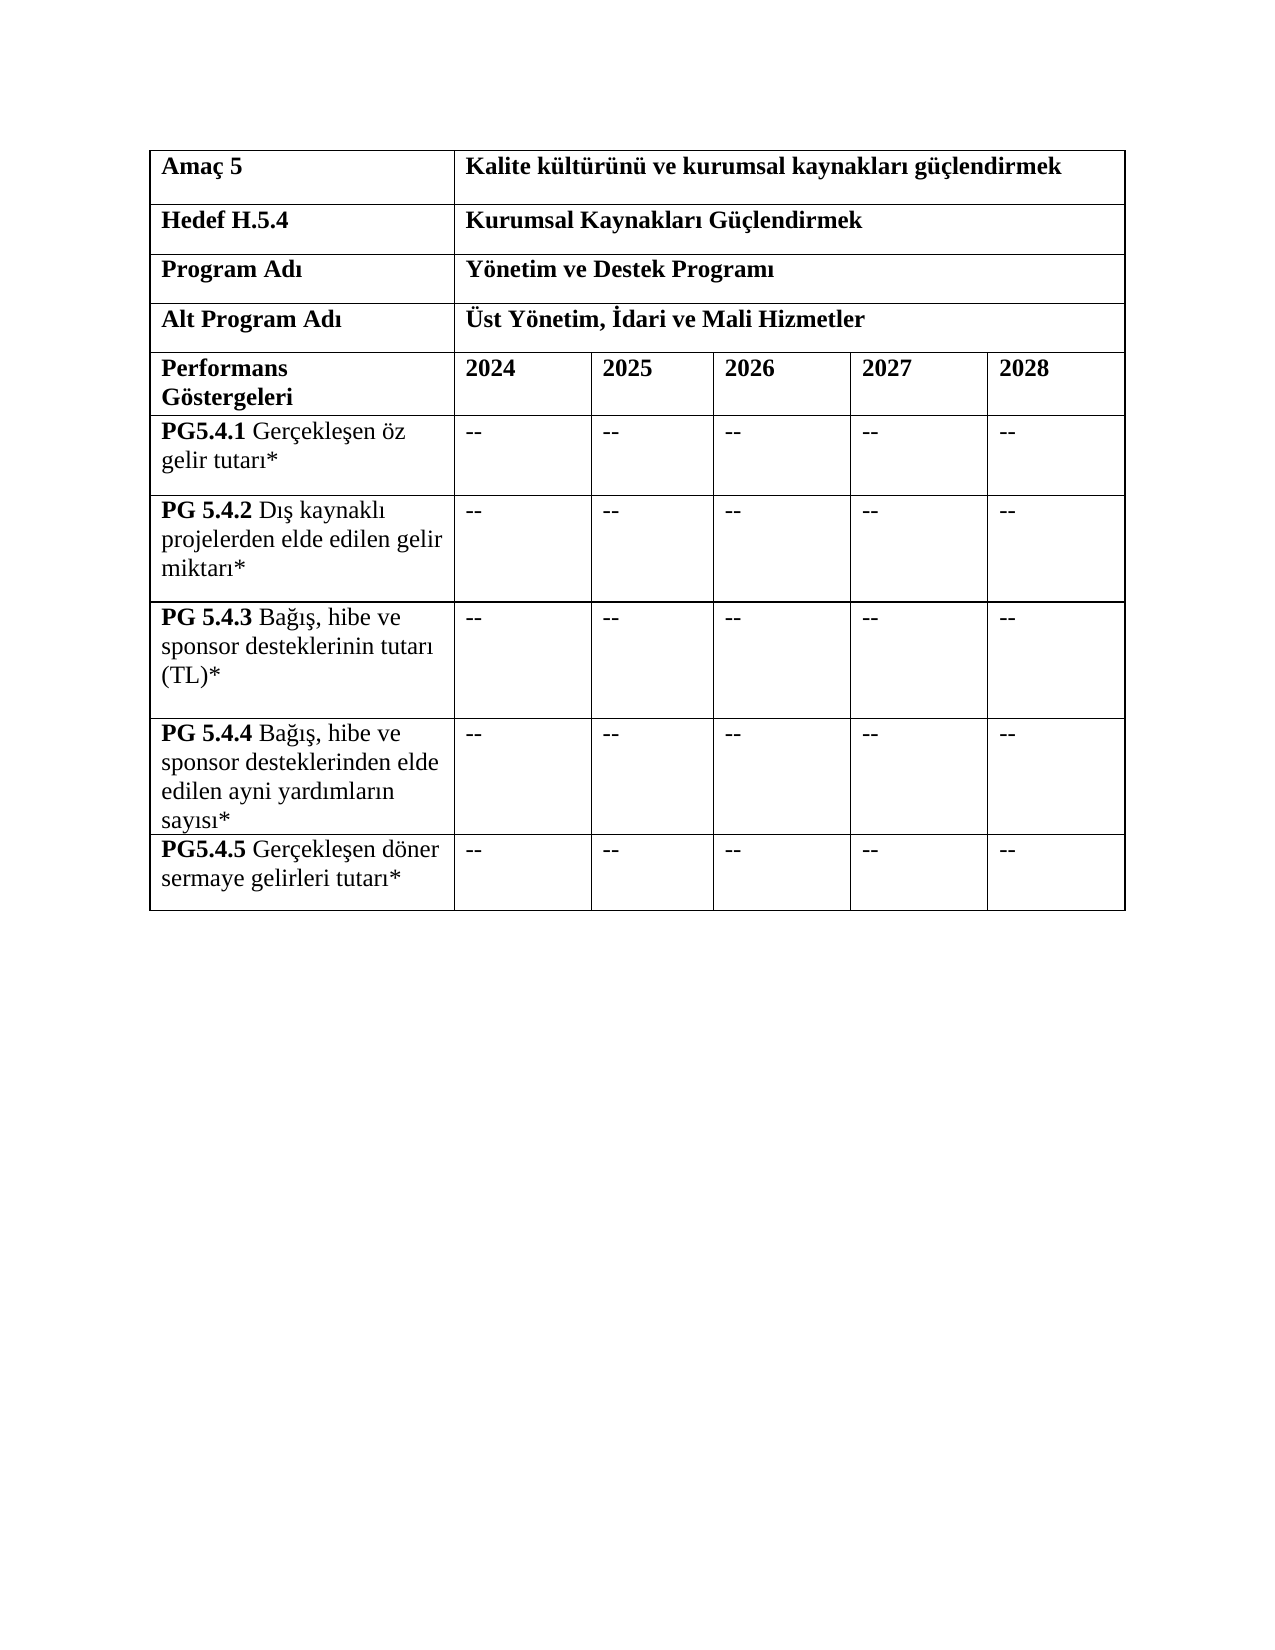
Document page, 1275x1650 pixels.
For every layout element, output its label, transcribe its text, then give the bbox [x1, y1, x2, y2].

table_cell -- [851, 719, 987, 833]
table_cell -- [988, 496, 1124, 601]
table_header Kalite kültürünü ve kurumsal kaynakları güçlendirmek [455, 151, 1124, 204]
table_cell -- [714, 496, 850, 601]
table_cell PG 5.4.4 Bağış, hibe ve sponsor desteklerinden elde edilen ayni yardımların sayısı* [151, 719, 454, 833]
table_cell Program Adı [151, 255, 454, 303]
table_cell -- [592, 719, 713, 833]
table_cell -- [714, 719, 850, 833]
table_cell Performans Göstergeleri [151, 353, 454, 415]
table_cell -- [592, 603, 713, 717]
table_cell -- [988, 416, 1124, 494]
table_cell -- [851, 835, 987, 910]
table_cell PG5.4.1 Gerçekleşen öz gelir tutarı* [151, 416, 454, 494]
table_cell -- [851, 496, 987, 601]
table_cell PG 5.4.3 Bağış, hibe ve sponsor desteklerinin tutarı (TL)* [151, 603, 454, 717]
table_cell -- [455, 603, 591, 717]
table_cell -- [714, 603, 850, 717]
table_cell -- [455, 416, 591, 494]
table_cell PG 5.4.2 Dış kaynaklı projelerden elde edilen gelir miktarı* [151, 496, 454, 601]
table_cell Alt Program Adı [151, 304, 454, 352]
table_cell -- [714, 416, 850, 494]
table_cell -- [592, 416, 713, 494]
table_cell -- [851, 416, 987, 494]
table_cell -- [455, 719, 591, 833]
table_cell Hedef H.5.4 [151, 205, 454, 253]
table_cell -- [714, 835, 850, 910]
table_cell Üst Yönetim, İdari ve Mali Hizmetler [455, 304, 1124, 352]
table_cell 2024 [455, 353, 591, 415]
table_cell 2025 [592, 353, 713, 415]
table_cell -- [455, 835, 591, 910]
table_cell 2028 [988, 353, 1124, 415]
table_header Amaç 5 [151, 151, 454, 204]
table_cell -- [988, 835, 1124, 910]
table_cell -- [988, 719, 1124, 833]
table_cell -- [988, 603, 1124, 717]
table_cell 2026 [714, 353, 850, 415]
table_cell -- [851, 603, 987, 717]
table_cell 2027 [851, 353, 987, 415]
table_cell Kurumsal Kaynakları Güçlendirmek [455, 205, 1124, 253]
table_cell Yönetim ve Destek Programı [455, 255, 1124, 303]
table_cell -- [592, 496, 713, 601]
table_cell PG5.4.5 Gerçekleşen döner sermaye gelirleri tutarı* [151, 835, 454, 910]
table_cell -- [455, 496, 591, 601]
table_cell -- [592, 835, 713, 910]
